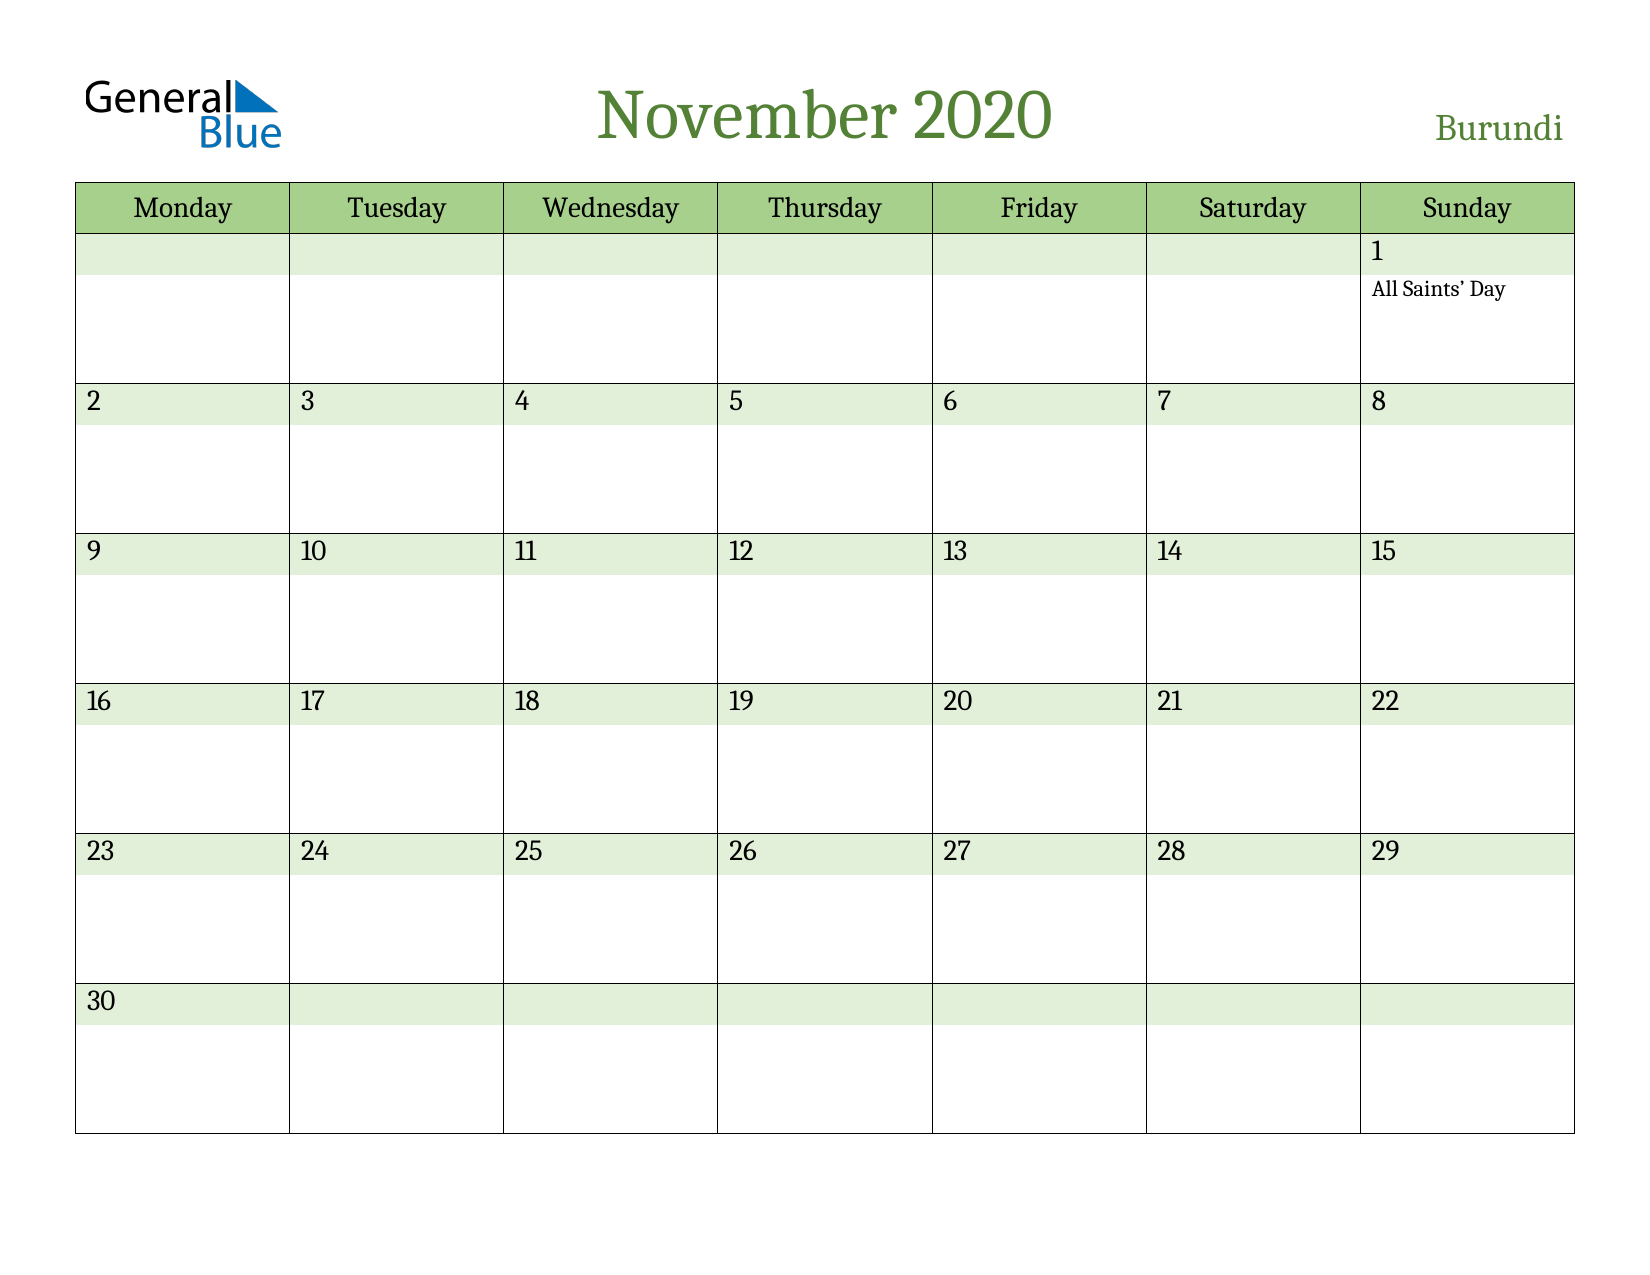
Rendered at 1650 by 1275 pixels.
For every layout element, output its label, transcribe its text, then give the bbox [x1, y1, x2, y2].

table_cell [933, 234, 1146, 275]
table_cell [933, 984, 1146, 1025]
table_cell [76, 425, 289, 533]
table_cell 25 [504, 834, 717, 875]
table_cell [504, 725, 717, 833]
table_cell [504, 1025, 717, 1133]
table_cell [504, 875, 717, 983]
table_cell [290, 234, 503, 275]
table_cell [290, 725, 503, 833]
table_cell 18 [504, 684, 717, 725]
table_cell 14 [1147, 534, 1360, 575]
table_cell 2 [76, 384, 289, 425]
table_cell [933, 425, 1146, 533]
table_cell [76, 234, 289, 275]
table_cell 20 [933, 684, 1146, 725]
table_cell 30 [76, 984, 289, 1025]
table_cell 28 [1147, 834, 1360, 875]
table_cell [76, 575, 289, 683]
table_cell [718, 875, 932, 983]
table_cell [1147, 275, 1360, 383]
table_cell 6 [933, 384, 1146, 425]
table_cell Sunday [1361, 183, 1574, 233]
table_cell [290, 875, 503, 983]
table_cell [718, 984, 932, 1025]
table_cell [290, 575, 503, 683]
table_header November 2020 [504, 75, 1146, 182]
table_cell 16 [76, 684, 289, 725]
table_cell 19 [718, 684, 932, 725]
table_cell 23 [76, 834, 289, 875]
table_cell [1147, 1025, 1360, 1133]
table_cell Thursday [718, 183, 932, 233]
table_cell [76, 1025, 289, 1133]
table_cell 9 [76, 534, 289, 575]
table_cell 4 [504, 384, 717, 425]
table_cell [933, 725, 1146, 833]
table_cell [504, 275, 717, 383]
table_cell [504, 425, 717, 533]
table_cell 1 [1361, 234, 1574, 275]
table_cell 15 [1361, 534, 1574, 575]
table_cell [76, 875, 289, 983]
table_cell 27 [933, 834, 1146, 875]
table_cell [1361, 875, 1574, 983]
table_cell All Saints’ Day [1361, 275, 1574, 383]
table_cell 22 [1361, 684, 1574, 725]
table_header [76, 75, 503, 182]
table_cell 11 [504, 534, 717, 575]
table_cell Friday [933, 183, 1146, 233]
table_cell [718, 234, 932, 275]
table_cell 29 [1361, 834, 1574, 875]
table_cell [1361, 725, 1574, 833]
table_cell [1361, 984, 1574, 1025]
table_cell 26 [718, 834, 932, 875]
table_cell [504, 234, 717, 275]
table_cell [76, 725, 289, 833]
table_cell [290, 425, 503, 533]
table_cell [1361, 575, 1574, 683]
table_cell [933, 875, 1146, 983]
table_cell [1147, 875, 1360, 983]
table_cell 12 [718, 534, 932, 575]
table_cell [1147, 725, 1360, 833]
table_header Burundi [1146, 75, 1574, 182]
table_cell [933, 575, 1146, 683]
table_cell Wednesday [504, 183, 717, 233]
table_cell 7 [1147, 384, 1360, 425]
table_cell 3 [290, 384, 503, 425]
table_cell [504, 575, 717, 683]
table_cell 5 [718, 384, 932, 425]
table_cell [718, 1025, 932, 1133]
table_cell 13 [933, 534, 1146, 575]
table_cell [76, 275, 289, 383]
table_cell 17 [290, 684, 503, 725]
table_cell [1147, 575, 1360, 683]
table_cell [718, 725, 932, 833]
table_cell Tuesday [290, 183, 503, 233]
table_cell Monday [76, 183, 289, 233]
table_cell 10 [290, 534, 503, 575]
table_cell [290, 275, 503, 383]
table_cell [504, 984, 717, 1025]
picture [86, 80, 281, 148]
table_cell [718, 425, 932, 533]
table_cell 8 [1361, 384, 1574, 425]
table_cell [290, 984, 503, 1025]
table_cell [1147, 234, 1360, 275]
table_cell [718, 575, 932, 683]
table_cell 24 [290, 834, 503, 875]
table_cell [1147, 984, 1360, 1025]
table_cell [290, 1025, 503, 1133]
table_cell [718, 275, 932, 383]
table_cell 21 [1147, 684, 1360, 725]
table_cell Saturday [1147, 183, 1360, 233]
table_cell [933, 1025, 1146, 1133]
table_cell [933, 275, 1146, 383]
table_cell [1361, 425, 1574, 533]
table_cell [1147, 425, 1360, 533]
table_cell [1361, 1025, 1574, 1133]
